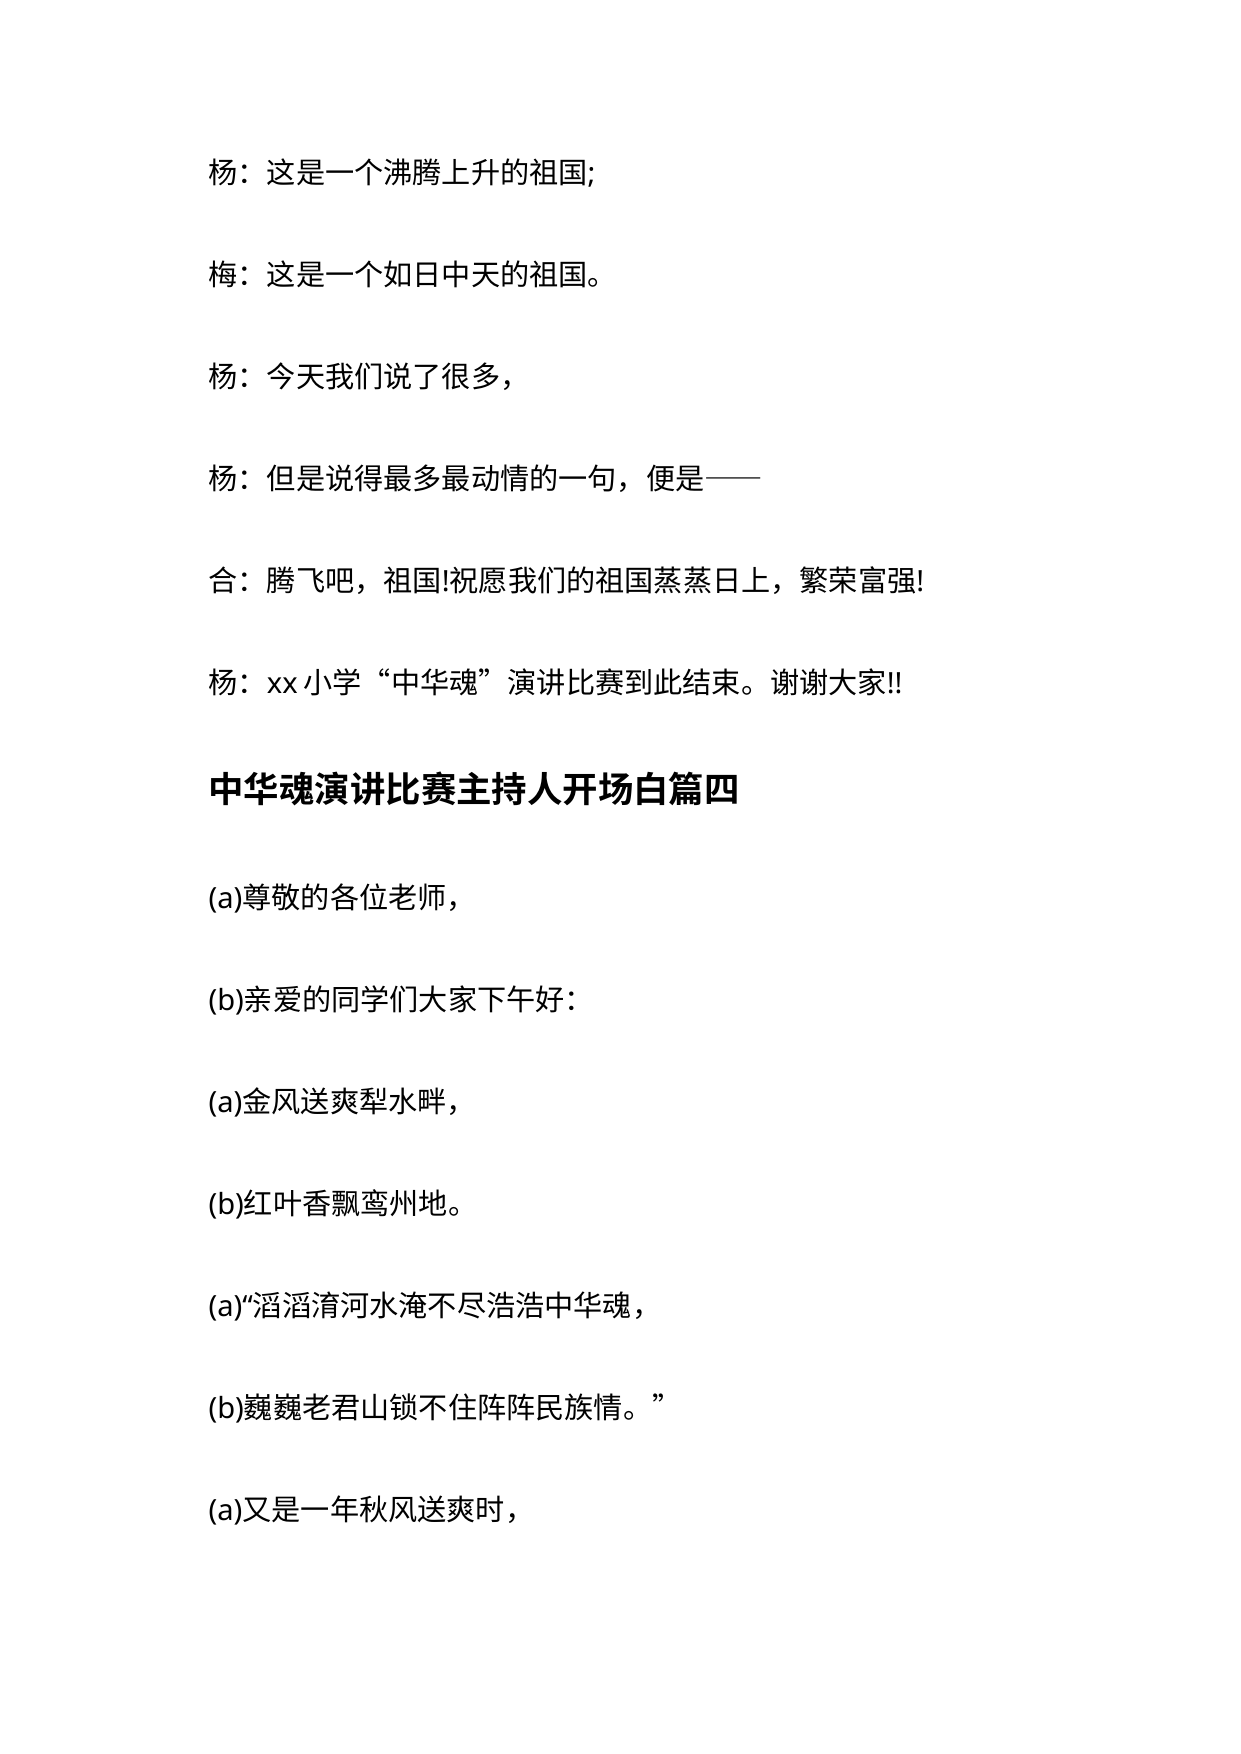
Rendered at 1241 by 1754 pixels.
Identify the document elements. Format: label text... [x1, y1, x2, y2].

text 杨：这是一个沸腾上升的祖国; [150, 150, 1090, 192]
text 杨：今天我们说了很多， [150, 354, 1090, 396]
text (b)亲爱的同学们大家下午好： [150, 977, 1090, 1019]
text (a)又是一年秋风送爽时， [150, 1487, 1090, 1529]
text (b)巍巍老君山锁不住阵阵民族情。” [150, 1384, 1090, 1427]
text (a)尊敬的各位老师， [150, 875, 1090, 917]
text 杨：xx小学“中华魂”演讲比赛到此结束。谢谢大家!! [150, 659, 1090, 702]
text 梅：这是一个如日中天的祖国。 [150, 252, 1090, 294]
text 中华魂演讲比赛主持人开场白篇四 [150, 761, 1090, 812]
text (a)“滔滔淯河水淹不尽浩浩中华魂， [150, 1283, 1090, 1325]
text (b)红叶香飘鸾州地。 [150, 1181, 1090, 1223]
text 合：腾飞吧，祖国!祝愿我们的祖国蒸蒸日上，繁荣富强! [150, 557, 1090, 600]
text (a)金风送爽犁水畔， [150, 1079, 1090, 1121]
text 杨：但是说得最多最动情的一句，便是—— [150, 456, 1090, 498]
